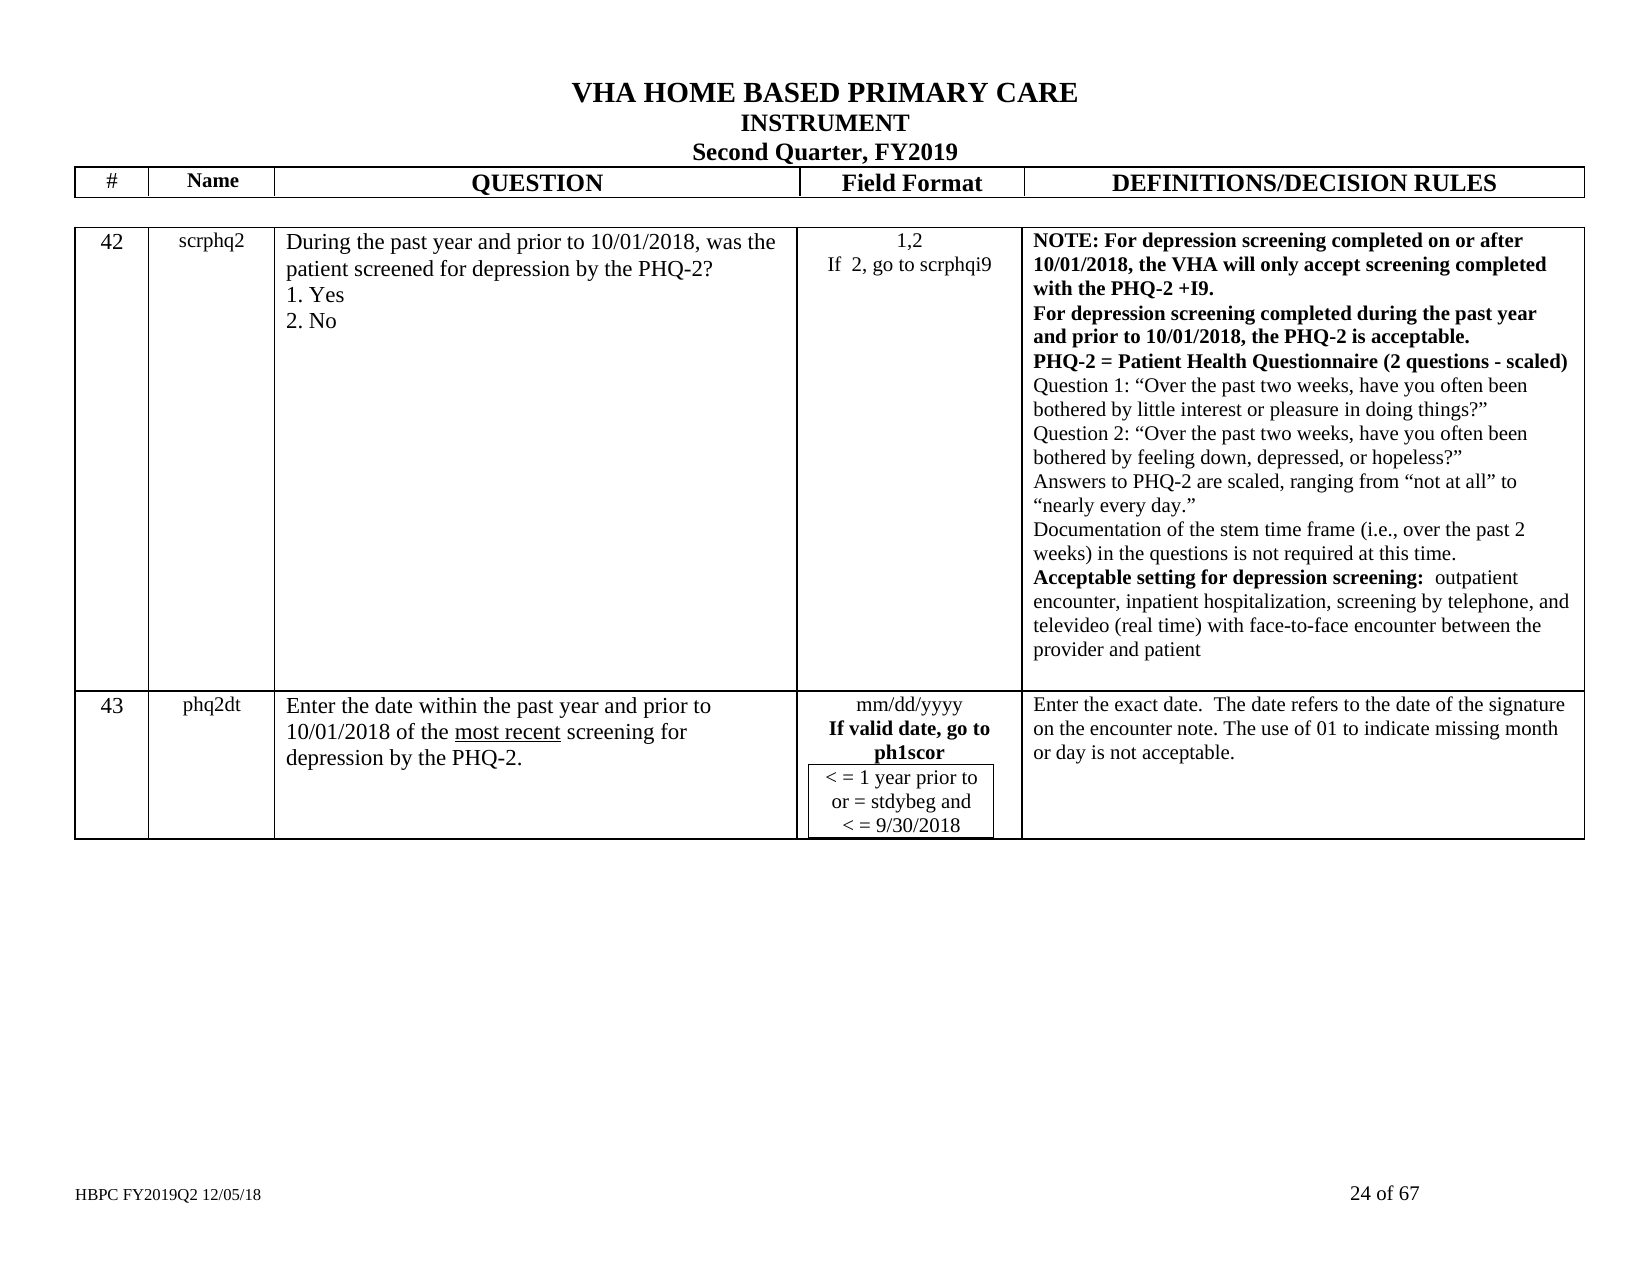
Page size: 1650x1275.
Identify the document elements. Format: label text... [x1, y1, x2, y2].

table_header scrphq2 [149, 228, 274, 690]
table_cell Enter the date within the past year and prior to 10/01/2018 of the most recent screening for depression by the PHQ-2. [275, 692, 796, 838]
table_cell mm/dd/yyyy If valid date, go to ph1scor [798, 692, 1021, 838]
table_cell phq2dt [149, 692, 274, 838]
table_header During the past year and prior to 10/01/2018, was the patient screened for depression by the PHQ-2? 1. Yes 2. No [275, 228, 796, 690]
table_header 42 [76, 228, 148, 690]
table_header 1,2 If 2, go to scrphqi9 [798, 228, 1021, 690]
table_header NOTE: For depression screening completed on or after 10/01/2018, the VHA will only accept screening completed with the PHQ-2 +I9. For depression screening completed during the past year and prior to 10/01/2018, the PHQ-2 is acceptable. PHQ-2 = Patient Health Questionnaire (2 questions - scaled) Question 1: “Over the past two weeks, have you often been bothered by little interest or pleasure in doing things?” Question 2: “Over the past two weeks, have you often been bothered by feeling down, depressed, or hopeless?” Answers to PHQ-2 are scaled, ranging from “not at all” to “nearly every day.” Documentation of the stem time frame (i.e., over the past 2 weeks) in the questions is not required at this time. Acceptable setting for depression screening: outpatient encounter, inpatient hospitalization, screening by telephone, and televideo (real time) with face-to-face encounter between the provider and patient [1023, 228, 1584, 690]
table_cell Enter the exact date. The date refers to the date of the signature on the encounter note. The use of 01 to indicate missing month or day is not acceptable. [1023, 692, 1584, 838]
table_cell 43 [76, 692, 148, 838]
